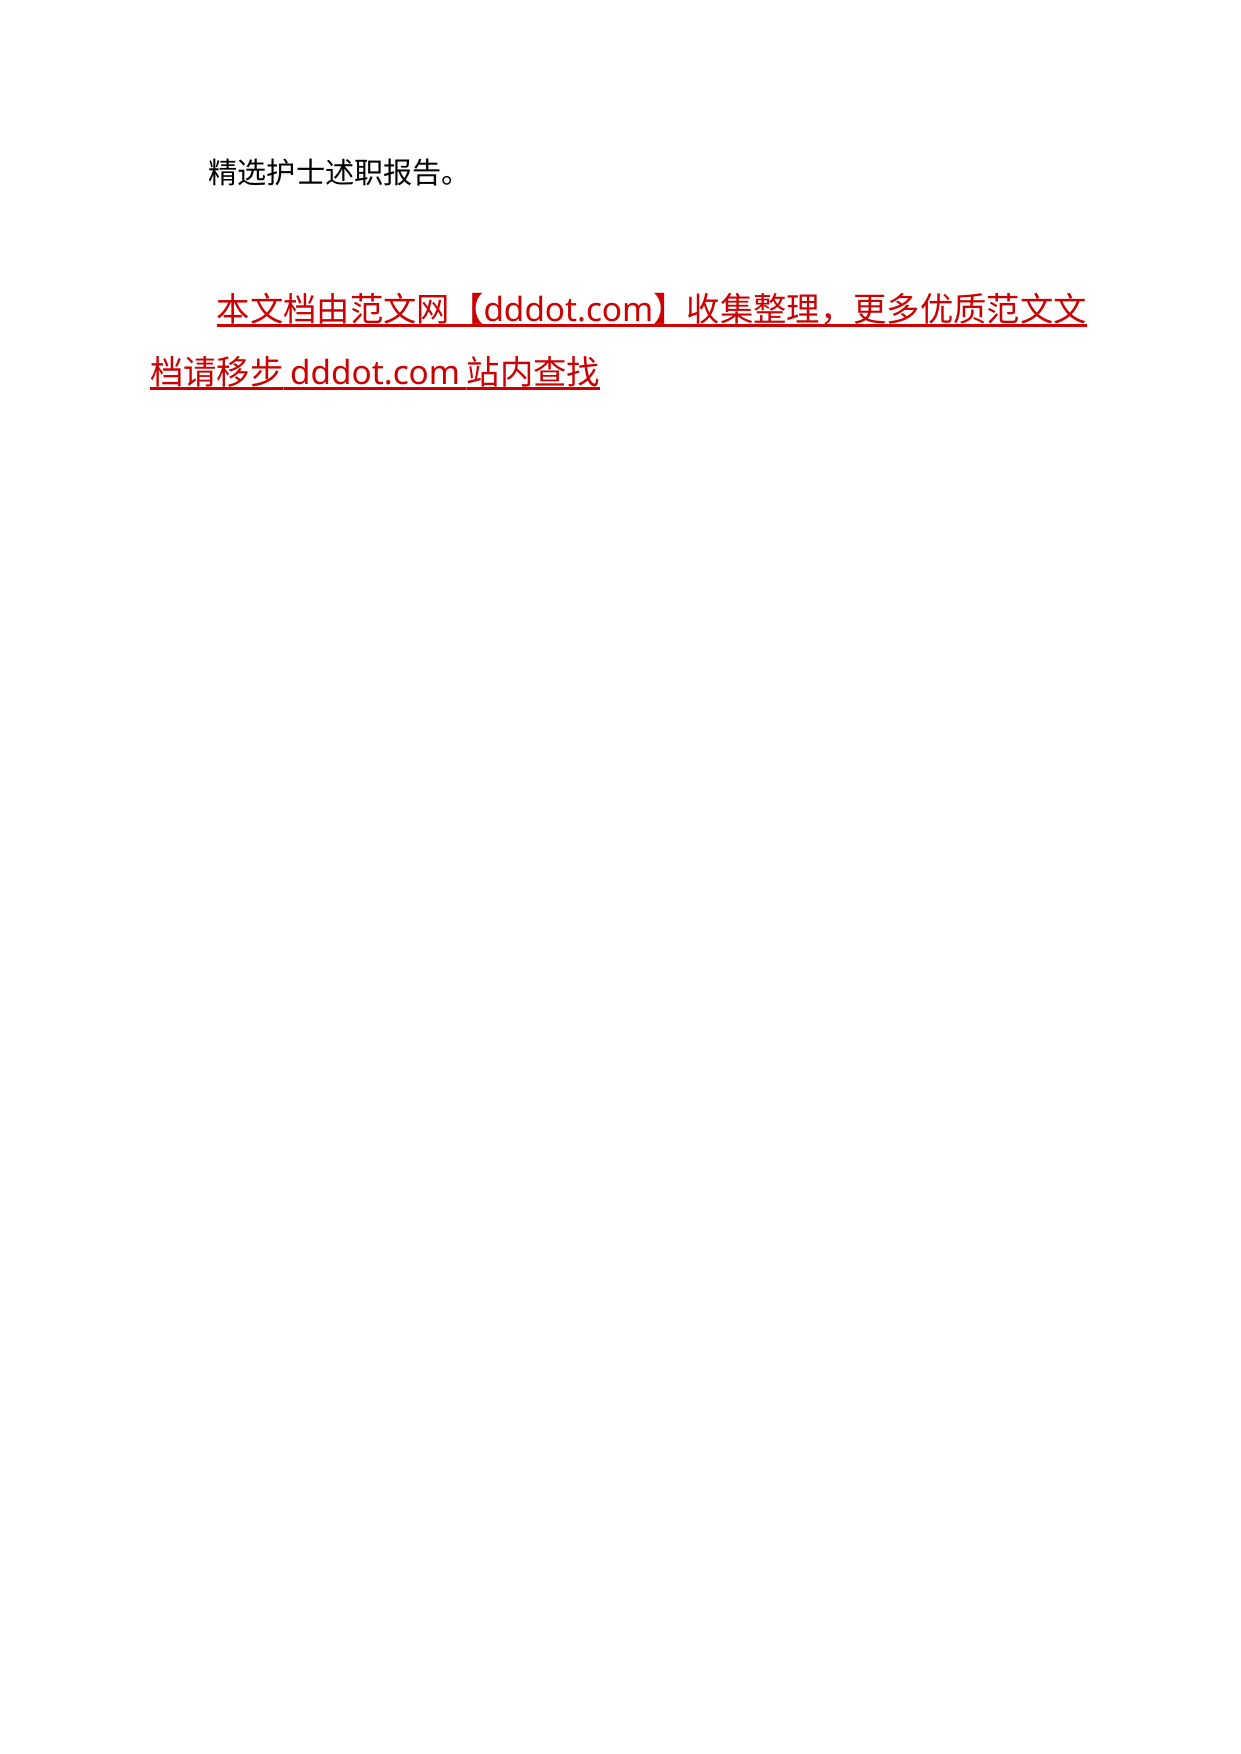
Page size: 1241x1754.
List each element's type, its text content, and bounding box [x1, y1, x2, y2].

text 本文档由范文网【dddot.com】收集整理，更多优质范文文档请移步dddot.com站内查找 [150, 283, 1090, 394]
text 精选护士述职报告。 [150, 150, 1090, 192]
